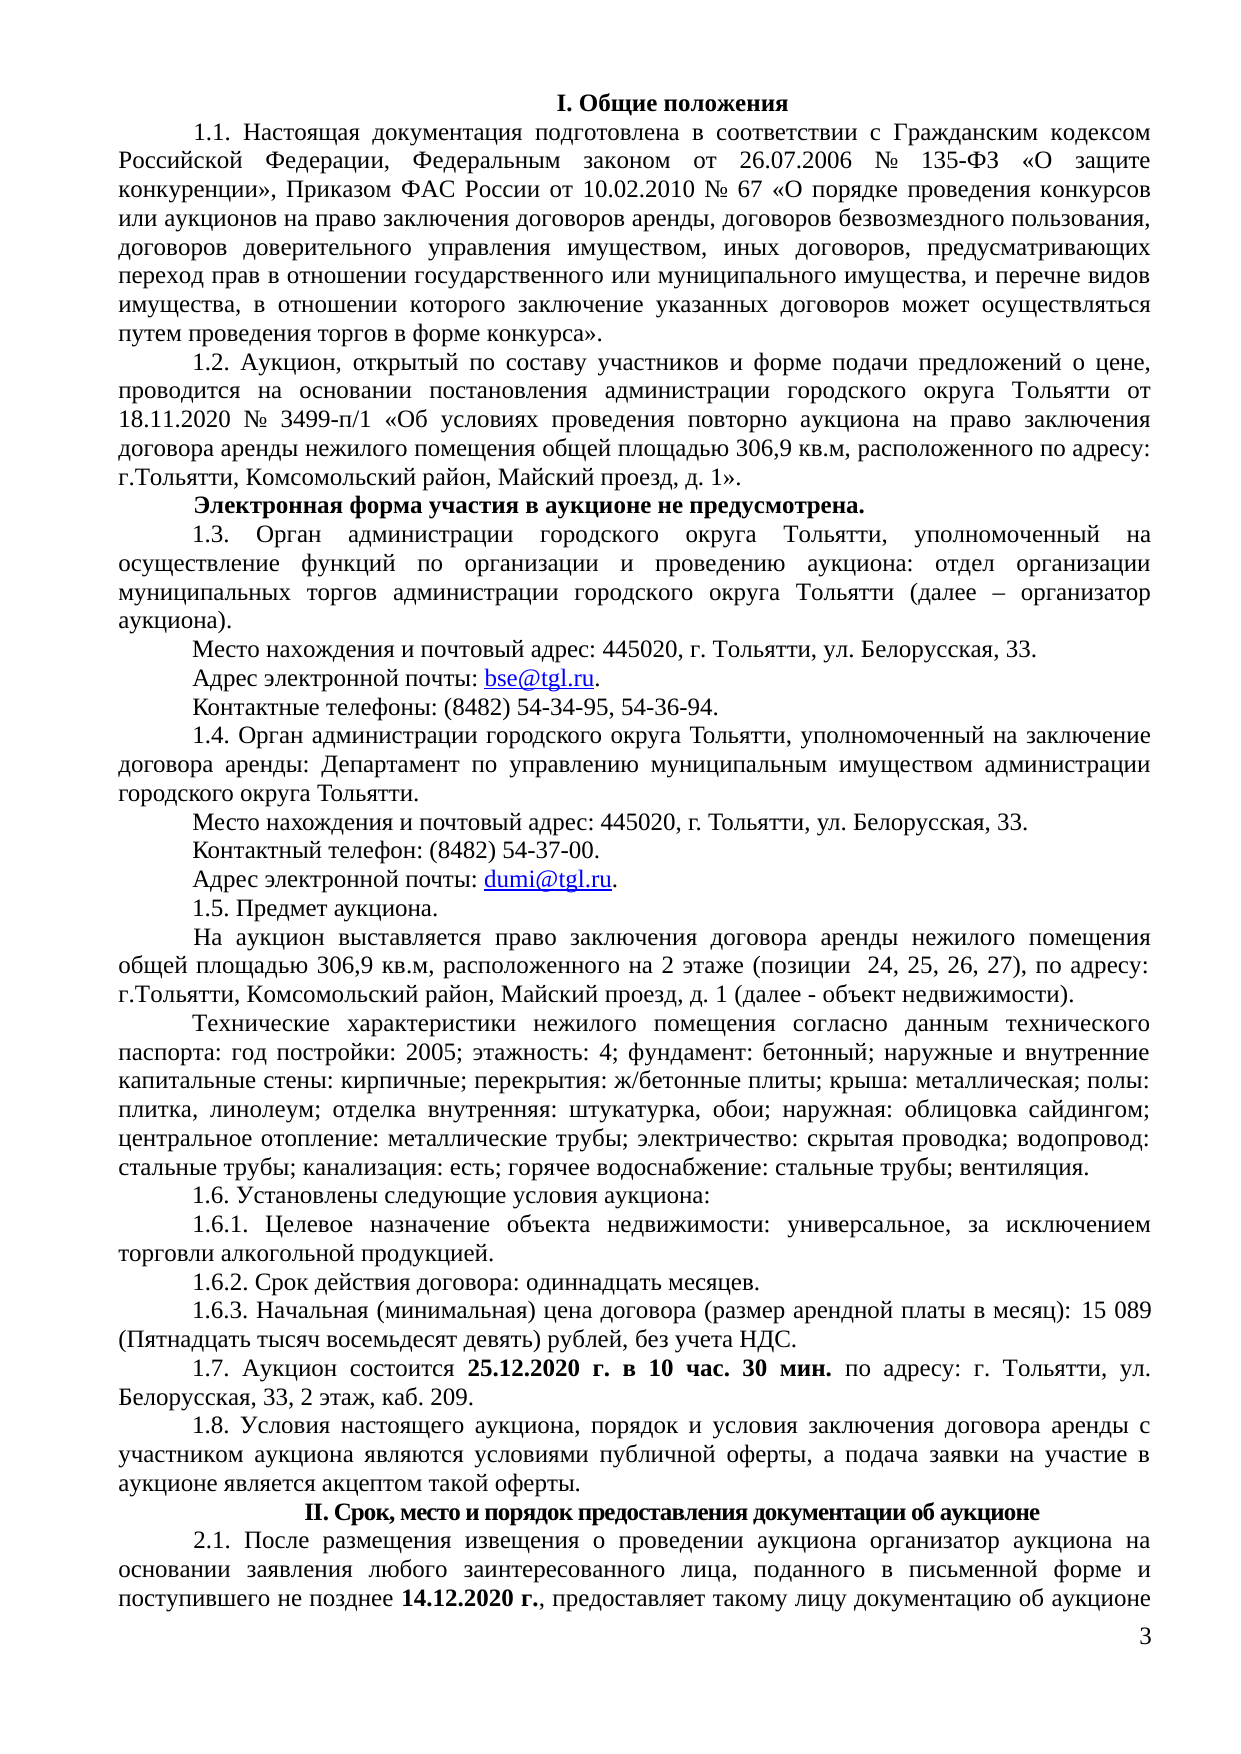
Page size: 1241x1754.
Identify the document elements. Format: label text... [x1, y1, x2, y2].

text 1.8. Условия настоящего аукциона, порядок и условия заключения договора аренды с участником аукциона являются условиями публичной оферты, а подача заявки на участие в аукционе является акцептом такой оферты. [118, 1410, 1152, 1497]
text Место нахождения и почтовый адрес: . Тольятти, ул. Белорусская, 33. [118, 634, 1152, 663]
text II. Срок, место и порядок предоставления документации об аукционе [118, 1497, 1152, 1525]
text 1.6. Установлены следующие условия аукциона: [118, 1180, 1152, 1209]
text 1.7. Аукцион состоится 25.12.2020 г. в 10 час. 30 мин. по адресу: г. Тольятти, ул. Белорусская, 33, 2 этаж, каб. 209. [118, 1353, 1152, 1410]
text Электронная форма участия в аукционе не предусмотрена. [118, 490, 1152, 519]
text 1.6.3. Начальная (минимальная) цена договора (размер арендной платы в месяц): 15 089 (Пятнадцать тысяч восемьдесят девять) рублей, без учета НДС. [118, 1295, 1152, 1353]
text 1.6.2. Срок действия договора: одиннадцать месяцев. [118, 1267, 1152, 1295]
text 1.5. Предмет аукциона. [192, 893, 1152, 922]
text Контактные телефоны: (8482) 54-34-95, 54-36-94. [118, 692, 1152, 720]
text 1.6.1. Целевое назначение объекта недвижимости: универсальное, за исключением торговли алкогольной продукцией. [118, 1209, 1152, 1267]
text Адрес электронной почты: dumi@tgl.ru. [118, 864, 1152, 893]
text 1.3. Орган администрации городского округа Тольятти, уполномоченный на осуществление функций по организации и проведению аукциона: отдел организации муниципальных торгов администрации городского округа Тольятти (далее – организатор аукциона). [118, 519, 1152, 634]
text 1.1. Настоящая документация подготовлена в соответствии с Гражданским кодексом Российской Федерации, Федеральным законом от 26.07.2006 № 135-ФЗ «О защите конкуренции», Приказом ФАС России от 10.02.2010 № 67 «О порядке проведения конкурсов или аукционов на право заключения договоров аренды, договоров безвозмездного пользования, договоров доверительного управления имуществом, иных договоров, предусматривающих переход прав в отношении государственного или муниципального имущества, и перечне видов имущества, в отношении которого заключение указанных договоров может осуществляться путем проведения торгов в форме конкурса». [118, 117, 1152, 347]
text На аукцион выставляется право заключения договора аренды нежилого помещения общей площадью 306,9 кв.м, расположенного на 2 этаже (позиции 24, 25, 26, 27), по адресу: г.Тольятти, Комсомольский район, Майский проезд, д. 1 (далее - объект недвижимости). [118, 922, 1152, 1008]
text Технические характеристики нежилого помещения согласно данным технического паспорта: год постройки: 2005; этажность: 4; фундамент: бетонный; наружные и внутренние капитальные стены: кирпичные; перекрытия: ж/бетонные плиты; крыша: металлическая; полы: плитка, линолеум; отделка внутренняя: штукатурка, обои; наружная: облицовка сайдингом; центральное отопление: металлические трубы; электричество: скрытая проводка; водопровод: стальные трубы; канализация: есть; горячее водоснабжение: стальные трубы; вентиляция. [118, 1008, 1152, 1180]
text Адрес электронной почты: bse@tgl.ru. [118, 663, 1152, 692]
text Место нахождения и почтовый адрес: . Тольятти, ул. Белорусская, 33. [118, 807, 1152, 835]
text 1.2. Аукцион, открытый по составу участников и форме подачи предложений о цене, проводится на основании постановления администрации городского округа Тольятти от 18.11.2020 № 3499-п/1 «Об условиях проведения повторно аукциона на право заключения договора аренды нежилого помещения общей площадью 306,9 кв.м, расположенного по адресу: г.Тольятти, Комсомольский район, Майский проезд, д. 1». [118, 347, 1152, 490]
text Контактный телефон: (8482) 54-37-00. [118, 835, 1152, 864]
text 1.4. Орган администрации городского округа Тольятти, уполномоченный на заключение договора аренды: Департамент по управлению муниципальным имуществом администрации городского округа Тольятти. [118, 720, 1152, 807]
text Общие положения [118, 88, 1152, 117]
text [118, 1525, 1152, 1612]
